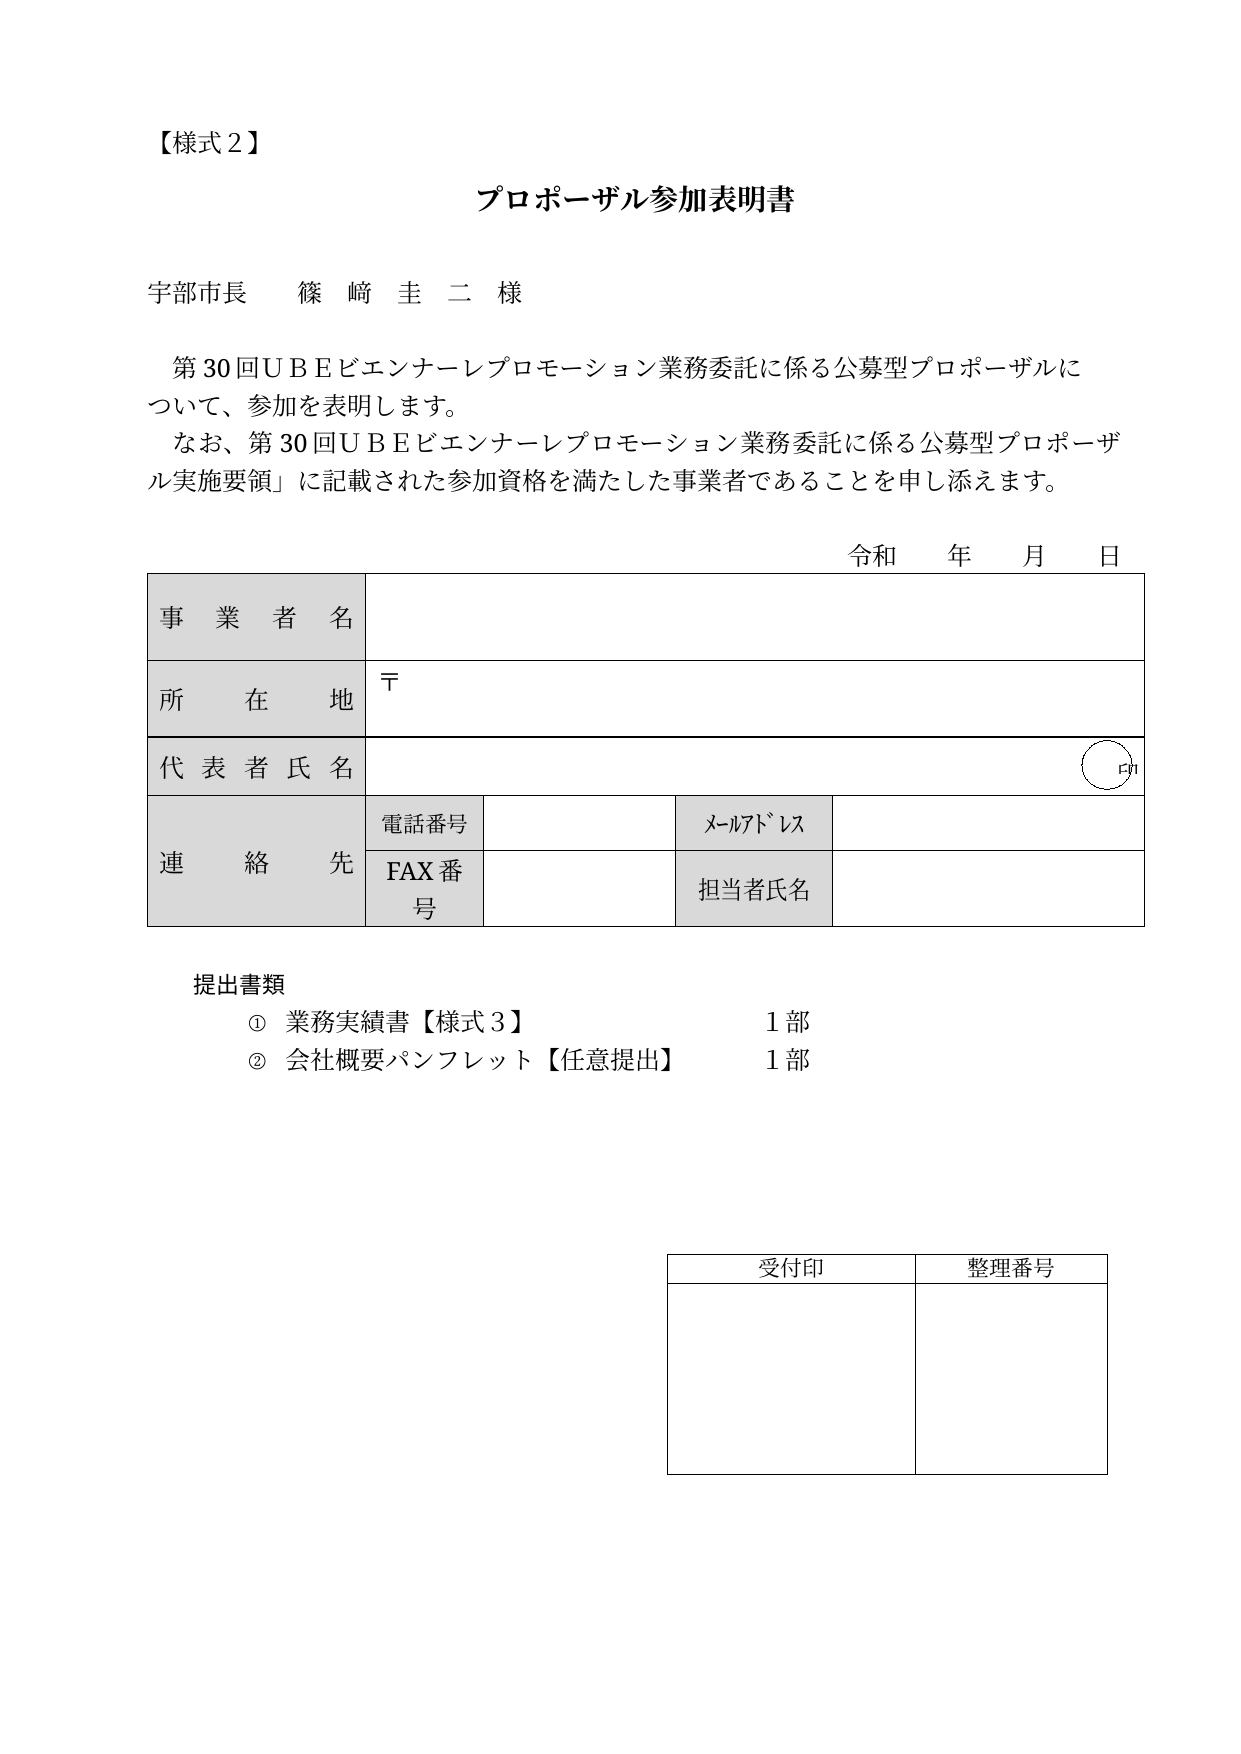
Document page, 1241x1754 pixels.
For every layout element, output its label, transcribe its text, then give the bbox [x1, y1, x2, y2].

table_cell [366, 738, 1144, 795]
table_header 事業者名 [148, 574, 365, 660]
list 会社概要パンフレット【任意提出】 １部 [248, 1039, 1122, 1077]
table_cell [668, 1284, 915, 1474]
text 第30回ＵＢＥビエンナーレプロモーション業務委託に係る公募型プロポーザルに [148, 348, 1122, 385]
text ついて、参加を表明します。 [148, 385, 1122, 423]
text プロポーザル参加表明書 [148, 160, 1122, 235]
text 宇部市長 篠 﨑 圭 二 様 [148, 273, 1122, 310]
table_header 整理番号 [916, 1255, 1107, 1283]
table_cell FAX番号 [366, 851, 483, 926]
table_cell [484, 796, 675, 850]
table_cell 連絡先 [148, 796, 365, 926]
list 業務実績書【様式３】 １部 [248, 1002, 1122, 1039]
text 令和 年 月 日 [148, 535, 1122, 573]
text 提出書類 [148, 964, 1122, 1002]
table_cell 〒 [366, 661, 1144, 736]
table_cell ﾒｰﾙｱﾄﾞﾚｽ [676, 796, 832, 850]
table_header [366, 574, 1144, 660]
table_cell 代表者氏名 [148, 738, 365, 795]
table_header 受付印 [668, 1255, 915, 1283]
table_cell [484, 851, 675, 926]
table_cell 担当者氏名 [676, 851, 832, 926]
text なお、第30回ＵＢＥビエンナーレプロモーション業務委託に係る公募型プロポーザル実施要領」に記載された参加資格を満たした事業者であることを申し添えます。 [148, 423, 1122, 498]
table_cell [833, 796, 1144, 850]
table_cell 所在地 [148, 661, 365, 736]
text 【様式２】 [148, 123, 1122, 160]
table_cell 電話番号 [366, 796, 483, 850]
table_cell [833, 851, 1144, 926]
table_cell [916, 1284, 1107, 1474]
